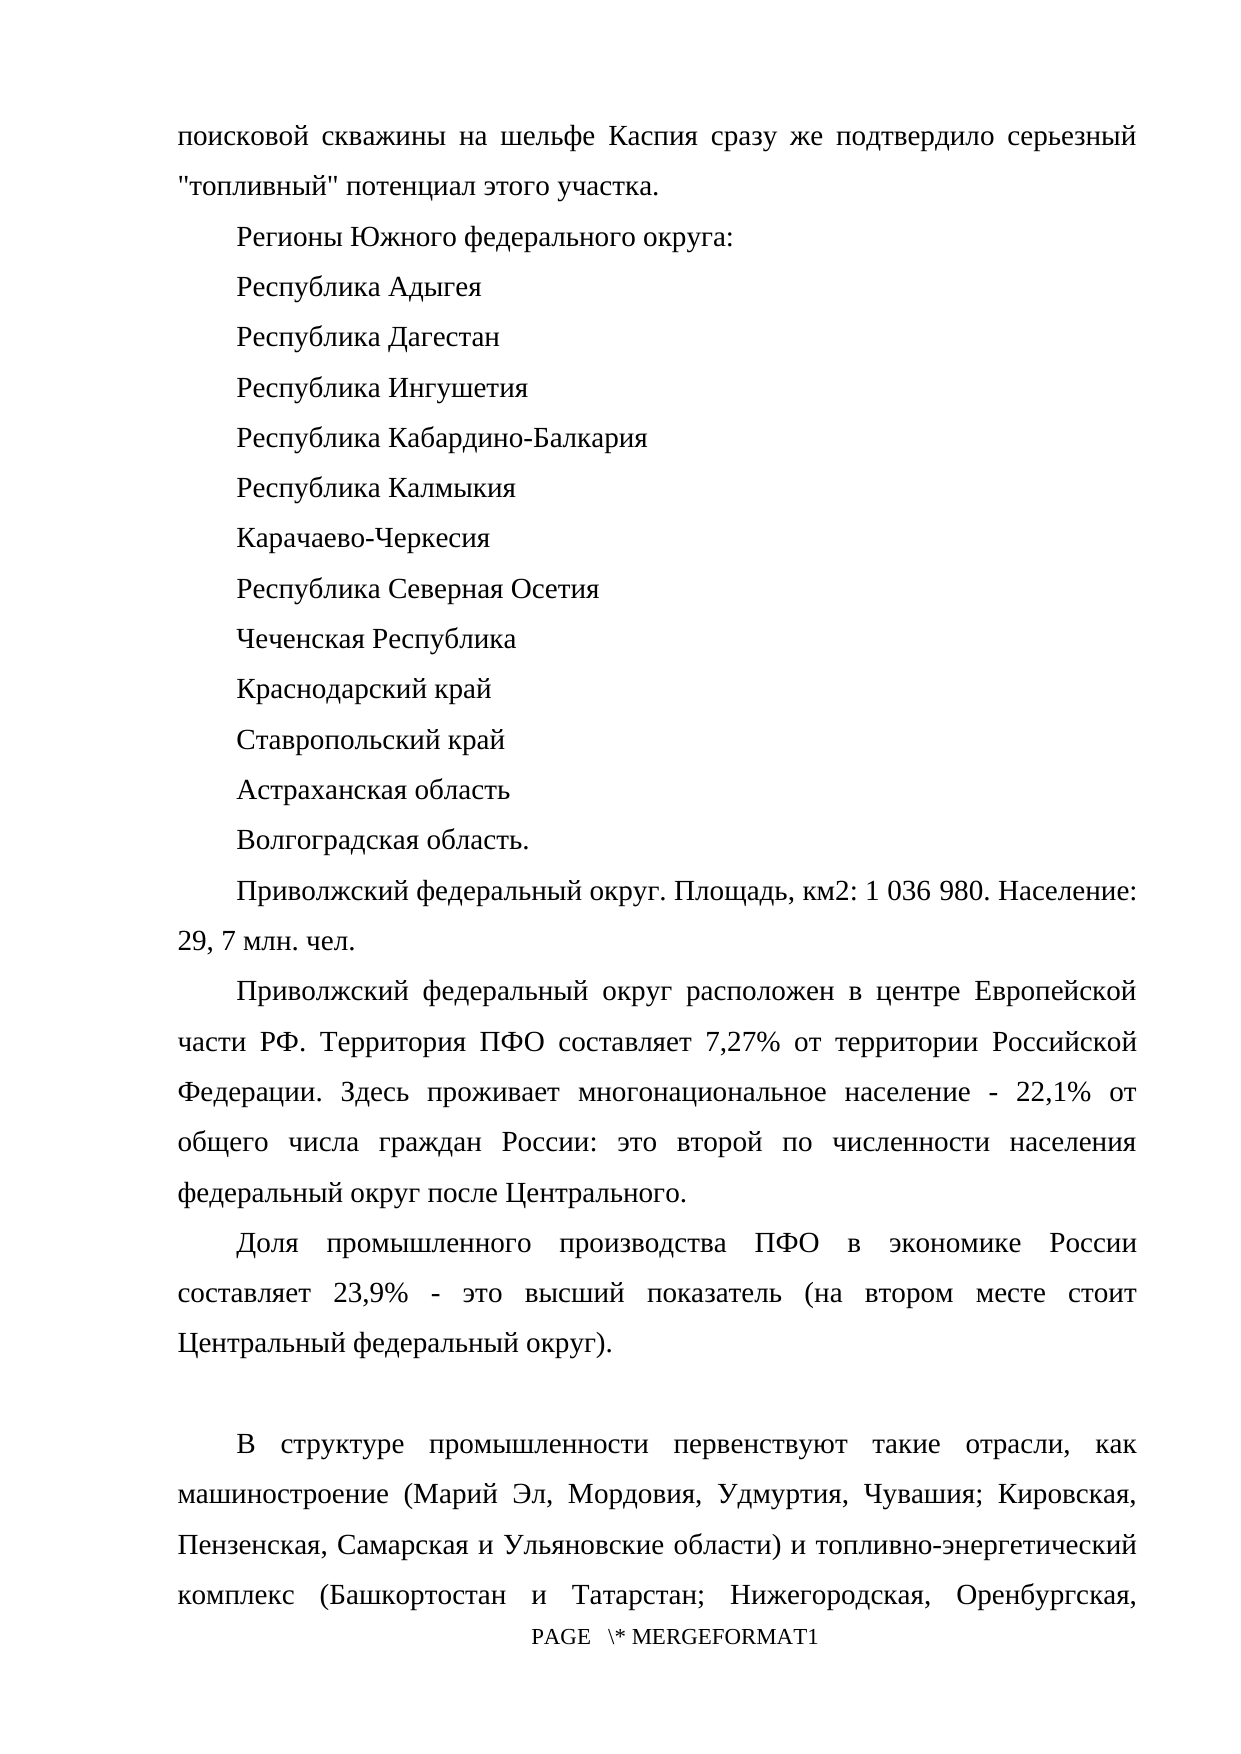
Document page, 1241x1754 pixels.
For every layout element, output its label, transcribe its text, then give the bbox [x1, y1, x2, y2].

text Волгоградская область. [177, 822, 1138, 856]
text Доля промышленного производства ПФО в экономике России составляет 23,9% - это высший показатель (на втором месте стоит Центральный федеральный округ). [177, 1225, 1138, 1359]
text Республика Калмыкия [177, 470, 1138, 504]
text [177, 1426, 1138, 1611]
text Чеченская Республика [177, 621, 1138, 655]
text Приволжский федеральный округ. Площадь, км2: 1 036 980. Население: 29, 7 млн. чел. [177, 873, 1138, 957]
text Регионы Южного федерального округа: [177, 219, 1138, 252]
text Республика Кабардино-Балкария [177, 420, 1138, 453]
text Краснодарский край [177, 672, 1138, 705]
text Республика Адыгея [177, 269, 1138, 303]
text Астраханская область [177, 772, 1138, 806]
text Республика Северная Осетия [177, 571, 1138, 604]
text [177, 118, 1138, 202]
text Приволжский федеральный округ расположен в центре Европейской части РФ. Территория ПФО составляет 7,27% от территории Российской Федерации. Здесь проживает многонациональное население - 22,1% от общего числа граждан России: это второй по численности населения федеральный округ после Центрального. [177, 973, 1138, 1208]
text Карачаево-Черкесия [177, 521, 1138, 554]
text Республика Дагестан [177, 319, 1138, 353]
text Ставропольский край [177, 722, 1138, 755]
text Республика Ингушетия [177, 370, 1138, 403]
